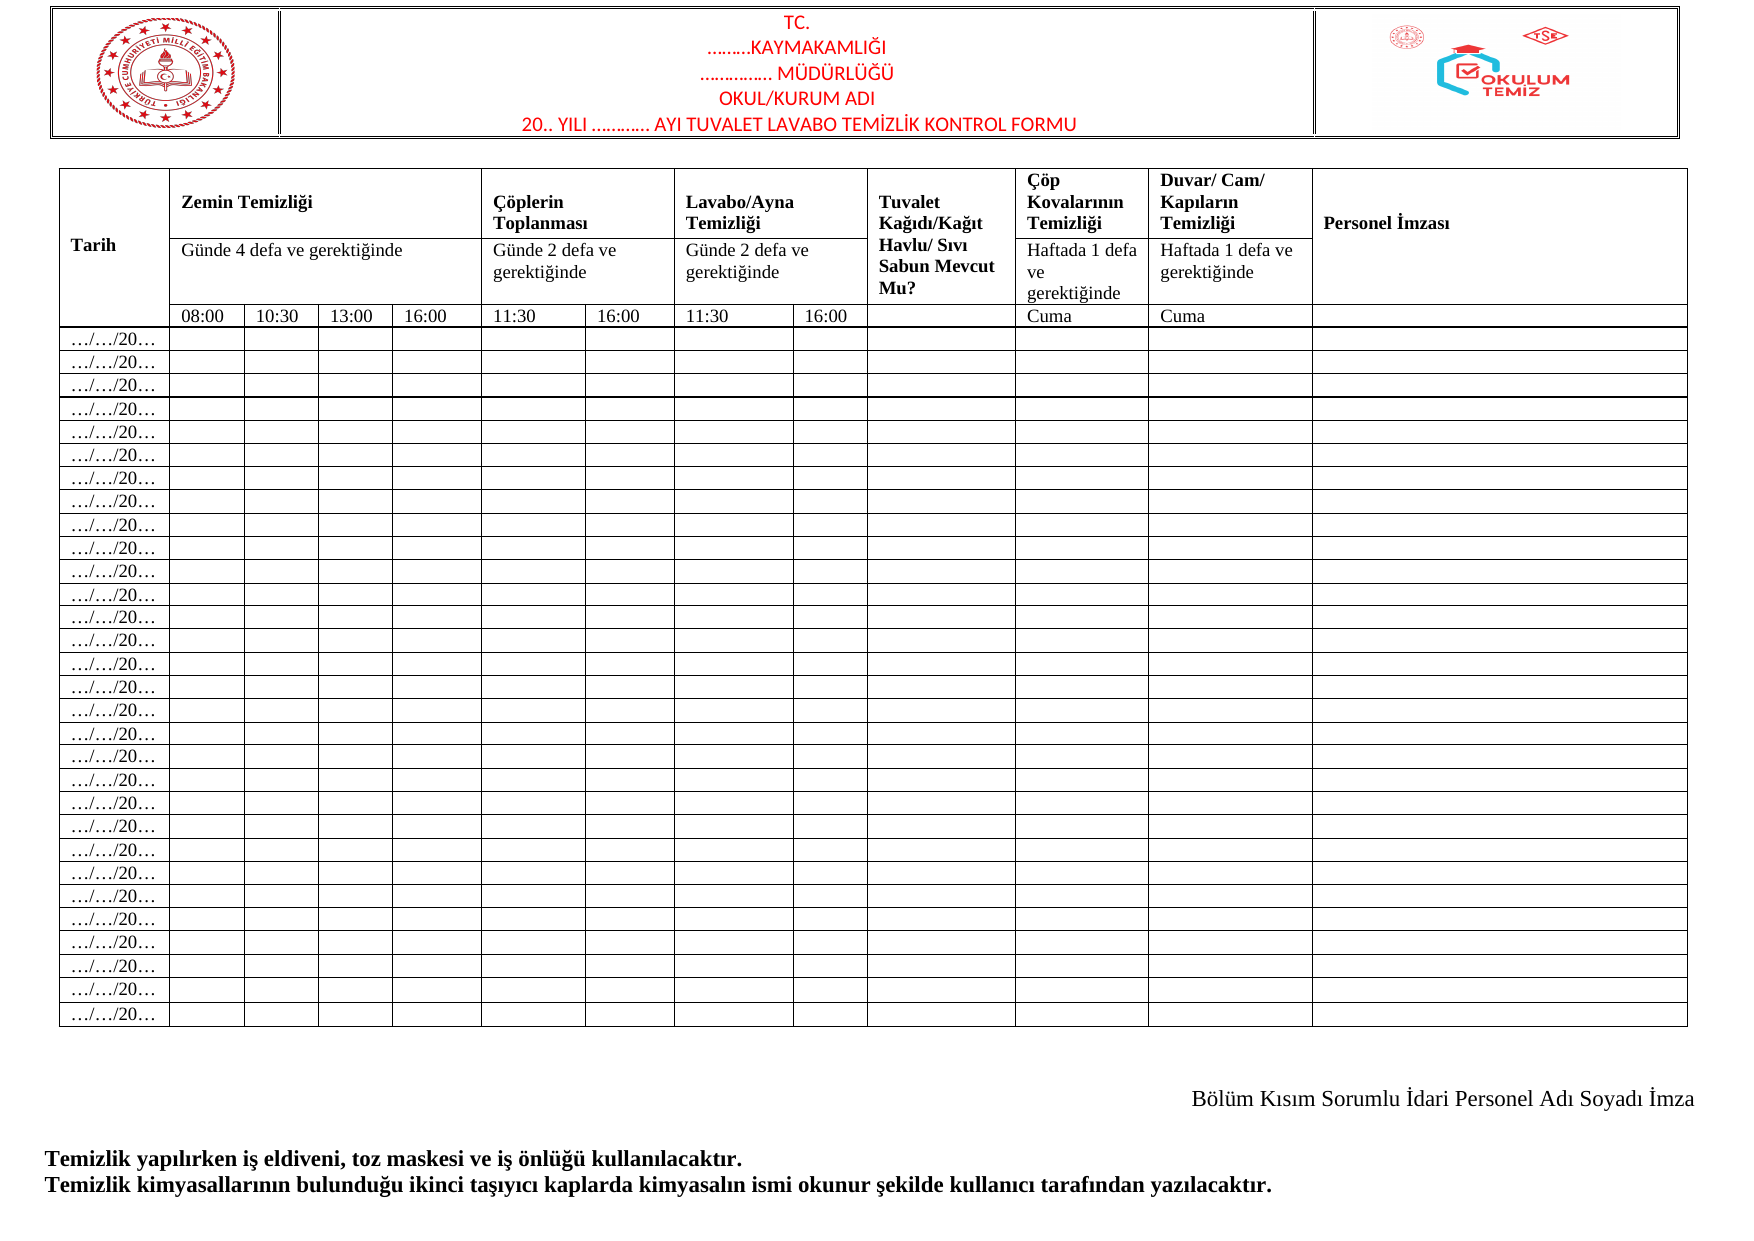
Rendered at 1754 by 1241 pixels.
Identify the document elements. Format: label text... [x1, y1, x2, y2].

table_cell [868, 305, 1015, 326]
table_cell …/…/20… [60, 560, 169, 582]
table_cell …/…/20… [60, 374, 169, 396]
table_cell [868, 792, 1015, 814]
table_cell [393, 769, 481, 791]
table_cell [1016, 444, 1148, 466]
table_cell [170, 490, 244, 512]
table_cell [1313, 723, 1687, 744]
table_cell …/…/20… [60, 862, 169, 883]
table_cell [319, 699, 392, 722]
table_cell [868, 537, 1015, 559]
table_cell [868, 955, 1015, 977]
table_cell [1016, 723, 1148, 744]
table_cell [319, 978, 392, 1002]
table_cell [1149, 978, 1312, 1002]
table_cell [794, 839, 867, 861]
table_cell [245, 560, 318, 582]
table_cell [1313, 908, 1687, 930]
table_cell [393, 676, 481, 698]
table_cell [1016, 839, 1148, 861]
table_cell [868, 769, 1015, 791]
table_cell [393, 444, 481, 466]
table_cell [245, 931, 318, 953]
table_cell [1149, 328, 1312, 350]
table_cell [586, 467, 674, 489]
table_header Lavabo/Ayna Temizliği [675, 169, 867, 238]
table_cell [170, 421, 244, 443]
table_cell [393, 490, 481, 512]
table_cell [393, 815, 481, 838]
table_cell [868, 978, 1015, 1002]
table_cell [794, 815, 867, 838]
table_cell [868, 653, 1015, 675]
table_cell [1313, 606, 1687, 628]
table_cell 11:30 [675, 305, 793, 326]
table_cell [586, 955, 674, 977]
table_cell [319, 792, 392, 814]
table_cell [1313, 467, 1687, 489]
table_cell [1149, 653, 1312, 675]
table_cell [794, 490, 867, 512]
table_cell [319, 769, 392, 791]
table_cell …/…/20… [60, 839, 169, 861]
table_cell [1313, 653, 1687, 675]
table_cell [1313, 398, 1687, 420]
table_cell [393, 374, 481, 396]
table_cell [794, 351, 867, 373]
table_cell [319, 328, 392, 350]
table_cell [868, 699, 1015, 722]
table_cell [675, 374, 793, 396]
table_cell [170, 885, 244, 907]
table_cell [245, 351, 318, 373]
table_cell [1149, 490, 1312, 512]
table_cell …/…/20… [60, 1003, 169, 1026]
table_cell [482, 931, 585, 953]
table_cell …/…/20… [60, 885, 169, 907]
table_cell [482, 699, 585, 722]
table_cell [868, 398, 1015, 420]
table_cell [170, 584, 244, 605]
table_cell [1016, 653, 1148, 675]
table_cell [1149, 514, 1312, 536]
table_cell [245, 584, 318, 605]
table_cell [868, 931, 1015, 953]
table_cell [170, 792, 244, 814]
table_cell [586, 862, 674, 883]
table_cell [245, 398, 318, 420]
text Temizlik kimyasallarının bulunduğu ikinci taşıyıcı kaplarda kimyasalın ismi okunur şekilde kullanıcı tarafından yazılacaktır. [44, 1171, 1695, 1197]
table_cell …/…/20… [60, 769, 169, 791]
table_header Çöp Kovalarının Temizliği [1016, 169, 1148, 238]
table_cell [1149, 629, 1312, 652]
table_cell [675, 421, 793, 443]
table_cell [319, 908, 392, 930]
table_cell [170, 723, 244, 744]
table_cell [170, 374, 244, 396]
table_cell [170, 328, 244, 350]
table_cell [170, 351, 244, 373]
table_cell [393, 723, 481, 744]
table_cell …/…/20… [60, 351, 169, 373]
table_cell [1016, 584, 1148, 605]
table_cell [1016, 676, 1148, 698]
table_cell [393, 560, 481, 582]
table_cell [245, 978, 318, 1002]
table_cell [245, 723, 318, 744]
table_cell [794, 862, 867, 883]
table_cell …/…/20… [60, 653, 169, 675]
table_cell [1313, 862, 1687, 883]
table_cell [1149, 908, 1312, 930]
table_cell [1313, 745, 1687, 768]
table_cell [170, 699, 244, 722]
table_cell [794, 444, 867, 466]
table_cell …/…/20… [60, 699, 169, 722]
table_cell [319, 351, 392, 373]
table_cell [482, 584, 585, 605]
table_cell [245, 606, 318, 628]
table_cell [245, 745, 318, 768]
table_cell [675, 1003, 793, 1026]
table_cell [1016, 699, 1148, 722]
table_cell [245, 769, 318, 791]
table_cell [319, 584, 392, 605]
table_cell [393, 537, 481, 559]
table_cell [482, 839, 585, 861]
table_cell [586, 374, 674, 396]
table_cell [586, 351, 674, 373]
table_header Çöplerin Toplanması [482, 169, 674, 238]
table_cell [586, 606, 674, 628]
table_cell [245, 467, 318, 489]
table_cell [794, 1003, 867, 1026]
table_cell [482, 792, 585, 814]
table_cell [1313, 629, 1687, 652]
table_cell …/…/20… [60, 723, 169, 744]
table_cell [319, 885, 392, 907]
table_cell [319, 514, 392, 536]
table_cell [794, 514, 867, 536]
table_cell [794, 421, 867, 443]
table_cell [868, 328, 1015, 350]
table_cell [482, 653, 585, 675]
table_cell [794, 328, 867, 350]
table_cell …/…/20… [60, 467, 169, 489]
table_cell [1016, 931, 1148, 953]
table_cell [393, 351, 481, 373]
table_cell [1313, 978, 1687, 1002]
table_cell [586, 653, 674, 675]
table_cell …/…/20… [60, 908, 169, 930]
table_cell [170, 606, 244, 628]
table_cell [868, 908, 1015, 930]
table_cell [586, 723, 674, 744]
table_cell [1313, 676, 1687, 698]
table_cell [245, 699, 318, 722]
table_cell [586, 421, 674, 443]
table_cell [675, 537, 793, 559]
table_cell [586, 676, 674, 698]
table_cell [170, 815, 244, 838]
table_cell [1149, 1003, 1312, 1026]
table_cell [1313, 560, 1687, 582]
table_cell …/…/20… [60, 931, 169, 953]
table_cell [1313, 955, 1687, 977]
table_cell 10:30 [245, 305, 318, 326]
table_cell [1149, 862, 1312, 883]
table_cell [1149, 792, 1312, 814]
table_cell [1313, 444, 1687, 466]
table_cell 11:30 [482, 305, 585, 326]
table_cell Günde 2 defa ve gerektiğinde [482, 239, 674, 304]
table_cell [586, 885, 674, 907]
table_cell Haftada 1 defa ve gerektiğinde [1149, 239, 1312, 304]
table_cell [868, 676, 1015, 698]
table_cell [1016, 560, 1148, 582]
table_cell [482, 629, 585, 652]
table_cell [170, 537, 244, 559]
table_cell [482, 676, 585, 698]
table_cell [170, 560, 244, 582]
table_cell [1313, 374, 1687, 396]
table_cell [482, 328, 585, 350]
table_cell [675, 351, 793, 373]
table_cell [319, 1003, 392, 1026]
table_cell [393, 839, 481, 861]
table_cell [868, 885, 1015, 907]
table_cell [868, 351, 1015, 373]
table_cell [245, 629, 318, 652]
table_cell [1149, 955, 1312, 977]
table_cell [794, 745, 867, 768]
table_cell [1313, 537, 1687, 559]
table_cell [482, 1003, 585, 1026]
table_cell [245, 444, 318, 466]
table_cell …/…/20… [60, 328, 169, 350]
table_cell [1149, 398, 1312, 420]
table_cell [868, 839, 1015, 861]
table_cell [675, 629, 793, 652]
table_cell [319, 815, 392, 838]
table_cell [393, 328, 481, 350]
table_cell [586, 398, 674, 420]
table_cell [868, 862, 1015, 883]
table_cell [586, 444, 674, 466]
table_cell [170, 769, 244, 791]
table_cell [1016, 328, 1148, 350]
table_cell [868, 606, 1015, 628]
table_cell [393, 885, 481, 907]
table_cell [393, 792, 481, 814]
table_cell [245, 514, 318, 536]
table_cell [586, 699, 674, 722]
table_cell [675, 885, 793, 907]
table_cell [868, 467, 1015, 489]
table_cell [675, 815, 793, 838]
table_cell [586, 792, 674, 814]
table_cell [1149, 537, 1312, 559]
table_cell [170, 745, 244, 768]
table_cell [245, 537, 318, 559]
table_cell [1149, 676, 1312, 698]
table_cell [482, 514, 585, 536]
table_cell [1149, 467, 1312, 489]
table_cell [482, 398, 585, 420]
table_cell [675, 862, 793, 883]
table_header Duvar/ Cam/ Kapıların Temizliği [1149, 169, 1312, 238]
table_cell [1016, 629, 1148, 652]
table_cell [794, 769, 867, 791]
table_cell [170, 514, 244, 536]
table_cell [1313, 328, 1687, 350]
table_cell [170, 908, 244, 930]
table_cell [1313, 305, 1687, 326]
table_cell [1149, 839, 1312, 861]
table_cell [675, 584, 793, 605]
table_cell [319, 931, 392, 953]
table_cell …/…/20… [60, 444, 169, 466]
table_cell [675, 560, 793, 582]
table_cell [1313, 514, 1687, 536]
table_cell [170, 676, 244, 698]
table_cell …/…/20… [60, 978, 169, 1002]
table_cell [1149, 745, 1312, 768]
table_cell [319, 676, 392, 698]
table_cell [586, 490, 674, 512]
picture [96, 18, 235, 128]
table_cell 16:00 [393, 305, 481, 326]
table_cell [586, 584, 674, 605]
table_cell [170, 653, 244, 675]
table_cell [319, 537, 392, 559]
table_cell [868, 444, 1015, 466]
table_cell [319, 862, 392, 883]
table_cell [675, 398, 793, 420]
table_cell [1149, 584, 1312, 605]
table_header Zemin Temizliği [170, 169, 481, 238]
table_cell [794, 584, 867, 605]
table_cell [245, 792, 318, 814]
table_cell [319, 374, 392, 396]
table_cell [170, 467, 244, 489]
table_cell [868, 745, 1015, 768]
table_cell [393, 467, 481, 489]
table_cell [586, 560, 674, 582]
table_cell [319, 955, 392, 977]
table_cell [586, 328, 674, 350]
table_cell [675, 328, 793, 350]
table_cell 16:00 [794, 305, 867, 326]
table_cell [170, 931, 244, 953]
table_cell [1016, 815, 1148, 838]
table_cell [482, 723, 585, 744]
table_cell [393, 629, 481, 652]
table_cell [794, 606, 867, 628]
table_cell [170, 862, 244, 883]
table_cell [586, 978, 674, 1002]
table_cell [794, 467, 867, 489]
picture [1371, 14, 1622, 131]
table_cell [319, 606, 392, 628]
table_cell [1313, 699, 1687, 722]
table_cell [393, 398, 481, 420]
table_cell [675, 839, 793, 861]
table_cell [319, 444, 392, 466]
table_cell [482, 908, 585, 930]
table_cell [482, 490, 585, 512]
table_cell [482, 862, 585, 883]
table_cell [393, 745, 481, 768]
table_cell [1149, 931, 1312, 953]
table_cell [482, 885, 585, 907]
table_cell [170, 629, 244, 652]
table_cell …/…/20… [60, 955, 169, 977]
table_cell Günde 4 defa ve gerektiğinde [170, 239, 481, 304]
table_cell …/…/20… [60, 584, 169, 605]
table_cell [794, 723, 867, 744]
table_cell [586, 839, 674, 861]
table_cell [1313, 351, 1687, 373]
table_cell [675, 908, 793, 930]
table_cell [868, 374, 1015, 396]
table_cell [393, 653, 481, 675]
table_cell 13:00 [319, 305, 392, 326]
table_cell [868, 584, 1015, 605]
table_cell [586, 514, 674, 536]
table_cell [1016, 467, 1148, 489]
table_cell [482, 955, 585, 977]
table_cell [675, 745, 793, 768]
table_cell [1016, 1003, 1148, 1026]
table_cell Cuma [1016, 305, 1148, 326]
table_cell [393, 421, 481, 443]
table_cell [1016, 955, 1148, 977]
table_cell [245, 676, 318, 698]
table_cell [482, 421, 585, 443]
table_cell …/…/20… [60, 606, 169, 628]
table_cell [675, 931, 793, 953]
table_cell [1313, 792, 1687, 814]
table_cell [1149, 885, 1312, 907]
table_cell [1016, 745, 1148, 768]
table_cell [245, 374, 318, 396]
table_cell [675, 978, 793, 1002]
table_cell …/…/20… [60, 745, 169, 768]
table_cell [170, 1003, 244, 1026]
table_cell …/…/20… [60, 537, 169, 559]
table_cell …/…/20… [60, 398, 169, 420]
table_cell [245, 885, 318, 907]
text Bölüm Kısım Sorumlu İdari Personel Adı Soyadı İmza [59, 1085, 1695, 1111]
table_cell …/…/20… [60, 792, 169, 814]
table_cell [1149, 444, 1312, 466]
table_cell [868, 560, 1015, 582]
table_cell [675, 514, 793, 536]
table_cell [245, 955, 318, 977]
table_cell [482, 467, 585, 489]
table_cell …/…/20… [60, 815, 169, 838]
table_cell [245, 328, 318, 350]
table_cell [1016, 490, 1148, 512]
table_cell [319, 560, 392, 582]
table_cell [393, 514, 481, 536]
table_cell [1016, 885, 1148, 907]
table_header Tarih [60, 169, 169, 326]
table_cell [1149, 723, 1312, 744]
table_cell [586, 1003, 674, 1026]
table_cell [1016, 769, 1148, 791]
table_cell [170, 398, 244, 420]
table_cell [393, 978, 481, 1002]
table_cell [393, 584, 481, 605]
table_cell [245, 908, 318, 930]
table_cell [393, 606, 481, 628]
table_cell [675, 699, 793, 722]
table_cell Haftada 1 defa ve gerektiğinde [1016, 239, 1148, 304]
table_cell [1313, 931, 1687, 953]
table_cell [794, 792, 867, 814]
table_cell [393, 955, 481, 977]
table_cell [868, 514, 1015, 536]
table_cell [1313, 1003, 1687, 1026]
table_cell [675, 467, 793, 489]
table_cell [319, 839, 392, 861]
table_cell [868, 629, 1015, 652]
table_cell [393, 908, 481, 930]
table_cell [1313, 421, 1687, 443]
table_cell [170, 444, 244, 466]
table_cell [393, 1003, 481, 1026]
table_cell [675, 676, 793, 698]
table_cell 08:00 [170, 305, 244, 326]
table_cell [319, 421, 392, 443]
table_cell [586, 931, 674, 953]
table_cell [675, 444, 793, 466]
table_cell [245, 421, 318, 443]
table_cell [675, 955, 793, 977]
table_cell [482, 374, 585, 396]
table_cell [1313, 885, 1687, 907]
table_cell [586, 769, 674, 791]
table_cell [1149, 606, 1312, 628]
table_cell [794, 699, 867, 722]
table_cell [1016, 514, 1148, 536]
table_cell [482, 745, 585, 768]
table_cell [245, 1003, 318, 1026]
table_cell [319, 398, 392, 420]
table_cell [482, 978, 585, 1002]
table_cell [1016, 792, 1148, 814]
table_cell [868, 421, 1015, 443]
table_cell [794, 374, 867, 396]
table_cell [319, 490, 392, 512]
table_cell [675, 490, 793, 512]
table_header Tuvalet Kağıdı/Kağıt Havlu/ Sıvı Sabun Mevcut Mu? [868, 169, 1015, 304]
table_cell [1016, 374, 1148, 396]
table_cell [1016, 351, 1148, 373]
table_cell [245, 653, 318, 675]
table_cell 16:00 [586, 305, 674, 326]
table_cell [319, 653, 392, 675]
table_cell [675, 723, 793, 744]
table_cell [482, 560, 585, 582]
table_cell [794, 885, 867, 907]
table_cell [1149, 351, 1312, 373]
table_cell Cuma [1149, 305, 1312, 326]
table_cell [319, 723, 392, 744]
table_header Personel İmzası [1313, 169, 1687, 304]
table_cell [1313, 815, 1687, 838]
table_cell [794, 653, 867, 675]
table_cell [794, 629, 867, 652]
table_cell [482, 444, 585, 466]
table_cell [245, 862, 318, 883]
table_cell [1016, 421, 1148, 443]
table_cell [1016, 398, 1148, 420]
table_cell [1016, 537, 1148, 559]
table_cell [794, 537, 867, 559]
table_cell [794, 676, 867, 698]
table_cell [675, 769, 793, 791]
table_cell [675, 792, 793, 814]
table_cell [586, 537, 674, 559]
table_cell [1149, 699, 1312, 722]
table_cell [245, 839, 318, 861]
table_cell [868, 815, 1015, 838]
table_cell …/…/20… [60, 629, 169, 652]
table_cell [675, 606, 793, 628]
table_cell [794, 978, 867, 1002]
table_cell …/…/20… [60, 676, 169, 698]
table_cell [170, 978, 244, 1002]
table_cell [1016, 978, 1148, 1002]
table_cell [1313, 490, 1687, 512]
table_cell [794, 931, 867, 953]
text Temizlik yapılırken iş eldiveni, toz maskesi ve iş önlüğü kullanılacaktır. [44, 1145, 1695, 1171]
table_cell [245, 490, 318, 512]
table_cell [393, 862, 481, 883]
table_cell [482, 769, 585, 791]
table_cell [586, 745, 674, 768]
table_cell …/…/20… [60, 514, 169, 536]
table_cell [868, 490, 1015, 512]
table_cell [1149, 374, 1312, 396]
table_cell [794, 908, 867, 930]
table_cell [482, 537, 585, 559]
table_cell …/…/20… [60, 421, 169, 443]
table_cell [1313, 839, 1687, 861]
table_cell [1313, 584, 1687, 605]
table_cell [1149, 421, 1312, 443]
table_cell [586, 908, 674, 930]
table_cell [319, 629, 392, 652]
table_cell [1016, 606, 1148, 628]
table_cell [170, 839, 244, 861]
table_cell [586, 629, 674, 652]
table_cell [1149, 560, 1312, 582]
table_cell Günde 2 defa ve gerektiğinde [675, 239, 867, 304]
table_cell [868, 723, 1015, 744]
table_cell [170, 955, 244, 977]
table_cell [586, 815, 674, 838]
table_cell [482, 351, 585, 373]
table_cell [1149, 815, 1312, 838]
table_cell [1016, 908, 1148, 930]
table_cell [675, 653, 793, 675]
table_cell [393, 699, 481, 722]
table_cell [319, 467, 392, 489]
table_cell …/…/20… [60, 490, 169, 512]
table_cell [794, 398, 867, 420]
table_cell [794, 560, 867, 582]
table_cell [1313, 769, 1687, 791]
table_cell [1149, 769, 1312, 791]
table_cell [393, 931, 481, 953]
table_cell [482, 815, 585, 838]
table_cell [794, 955, 867, 977]
table_cell [1016, 862, 1148, 883]
table_cell [868, 1003, 1015, 1026]
table_cell [245, 815, 318, 838]
table_cell [319, 745, 392, 768]
table_cell [482, 606, 585, 628]
